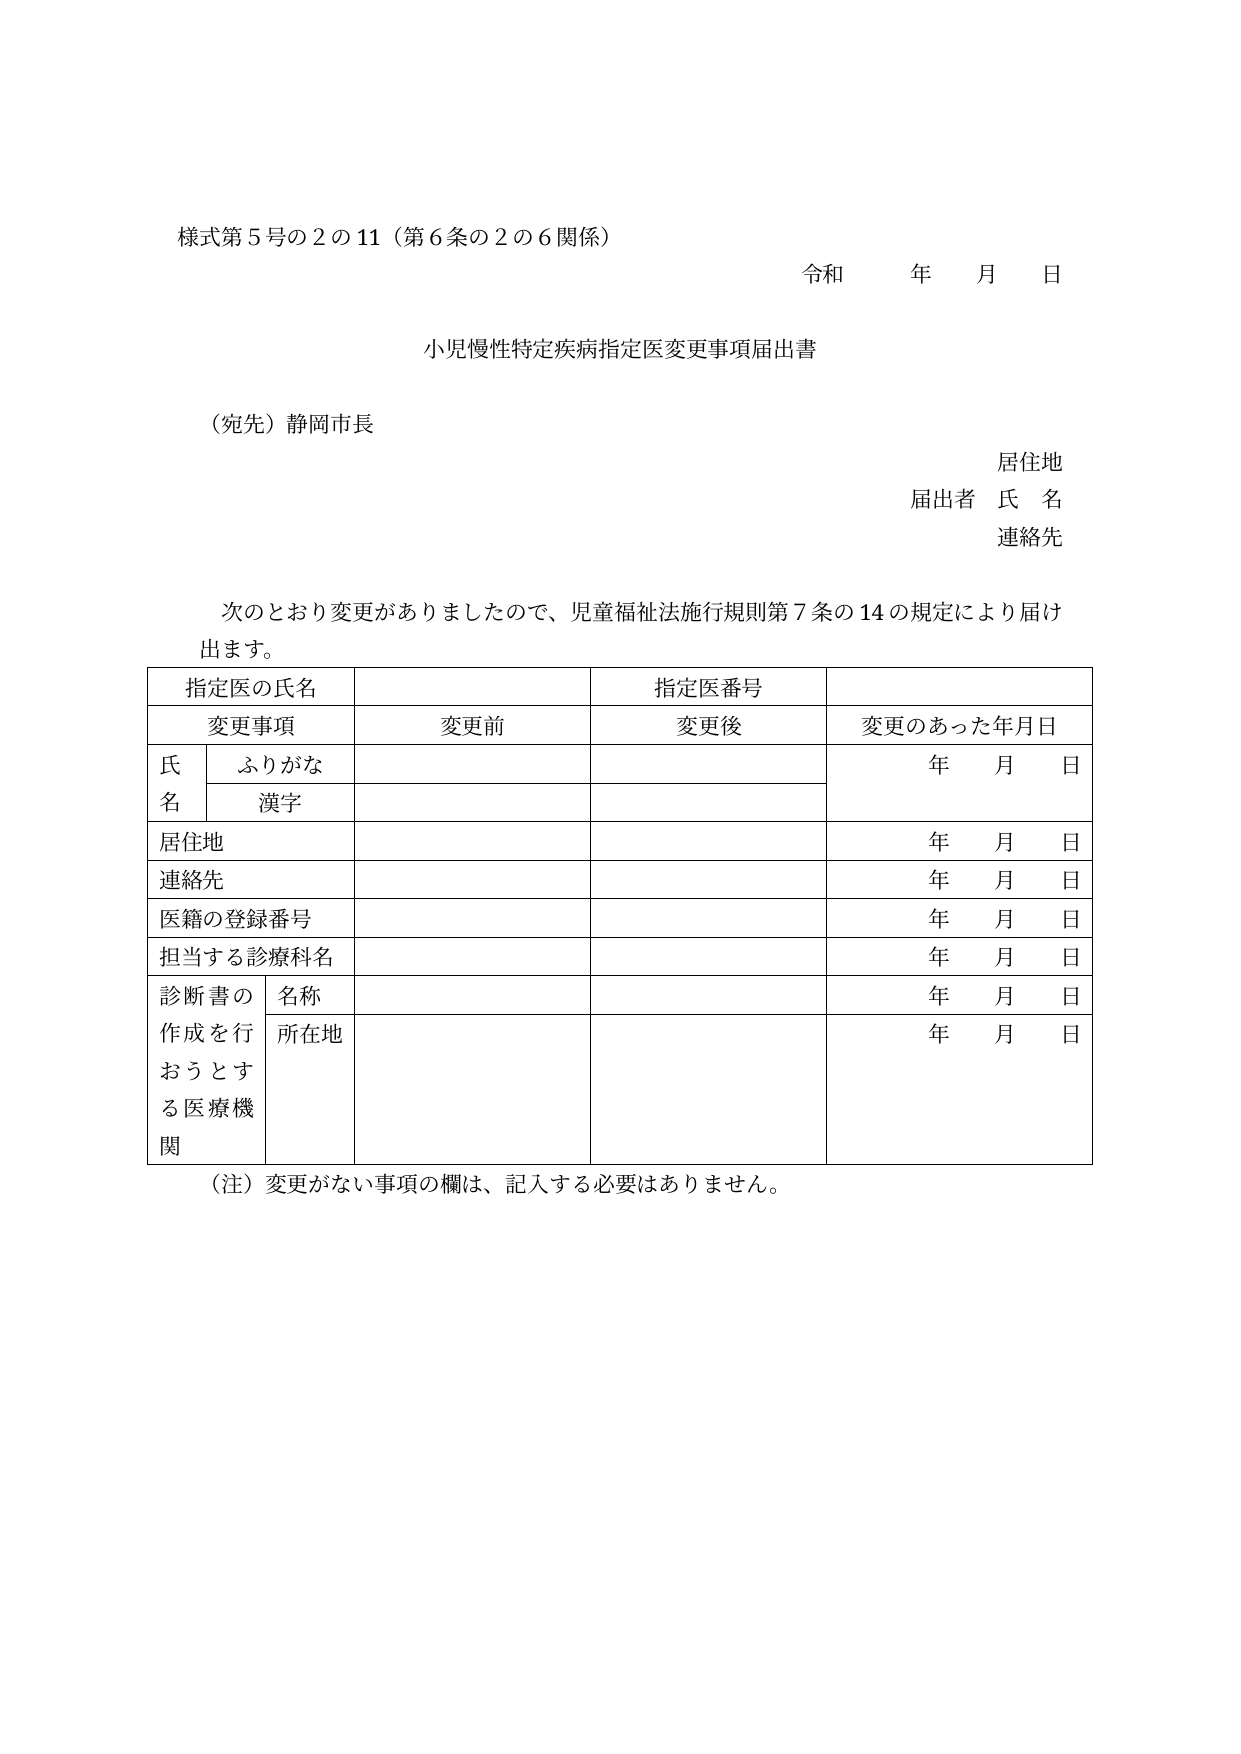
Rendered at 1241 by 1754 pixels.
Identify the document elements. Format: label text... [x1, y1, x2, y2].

table_cell [355, 938, 590, 975]
table_cell [591, 1015, 826, 1164]
text （注）変更がない事項の欄は、記入する必要はありません。 [177, 1165, 1063, 1202]
text 様式第５号の２の11（第６条の２の６関係） [177, 217, 1063, 254]
table_cell 年 月 日 [827, 745, 1092, 821]
table_cell [591, 745, 826, 782]
table_cell 年 月 日 [827, 822, 1092, 859]
table_cell 変更前 [355, 706, 590, 744]
table_cell 所在地 [266, 1015, 354, 1164]
table_cell [355, 784, 590, 821]
table_cell [591, 784, 826, 821]
table_cell 居住地 [148, 822, 354, 859]
text （宛先）静岡市長 [177, 404, 1063, 442]
table_cell 年 月 日 [827, 938, 1092, 975]
table_cell [355, 745, 590, 782]
table_cell 年 月 日 [827, 861, 1092, 898]
table_cell 診断書の作成を行おうとする医療機関 [148, 976, 265, 1164]
table_cell 名称 [266, 976, 354, 1014]
table_cell 氏名 [148, 745, 206, 821]
table_cell 変更のあった年月日 [827, 706, 1092, 744]
table_cell 医籍の登録番号 [148, 899, 354, 937]
text 届出者 氏 名 [177, 479, 1063, 517]
table_cell [355, 822, 590, 859]
table_cell [355, 861, 590, 898]
table_cell [591, 861, 826, 898]
table_cell 年 月 日 [827, 976, 1092, 1014]
table_cell [591, 938, 826, 975]
table_cell [355, 1015, 590, 1164]
table_header 指定医番号 [591, 668, 826, 705]
table_cell 変更事項 [148, 706, 354, 744]
table_header [827, 668, 1092, 705]
table_cell 漢字 [207, 784, 354, 821]
table_cell [355, 899, 590, 937]
table_cell 年 月 日 [827, 899, 1092, 937]
table_header [355, 668, 590, 705]
table_cell 変更後 [591, 706, 826, 744]
table_cell [591, 976, 826, 1014]
table_cell [355, 976, 590, 1014]
table_cell [591, 822, 826, 859]
table_cell [591, 899, 826, 937]
table_header 指定医の氏名 [148, 668, 354, 705]
text 次のとおり変更がありましたので、児童福祉法施行規則第７条の14の規定により届け出ます。 [177, 592, 1063, 667]
table_cell 年 月 日 [827, 1015, 1092, 1164]
text 連絡先 [177, 517, 1063, 554]
text 令和 年 月 日 [177, 254, 1063, 292]
text 居住地 [177, 442, 1063, 479]
text 小児慢性特定疾病指定医変更事項届出書 [177, 329, 1063, 367]
table_cell 連絡先 [148, 861, 354, 898]
table_cell 担当する診療科名 [148, 938, 354, 975]
table_cell ふりがな [207, 745, 354, 782]
